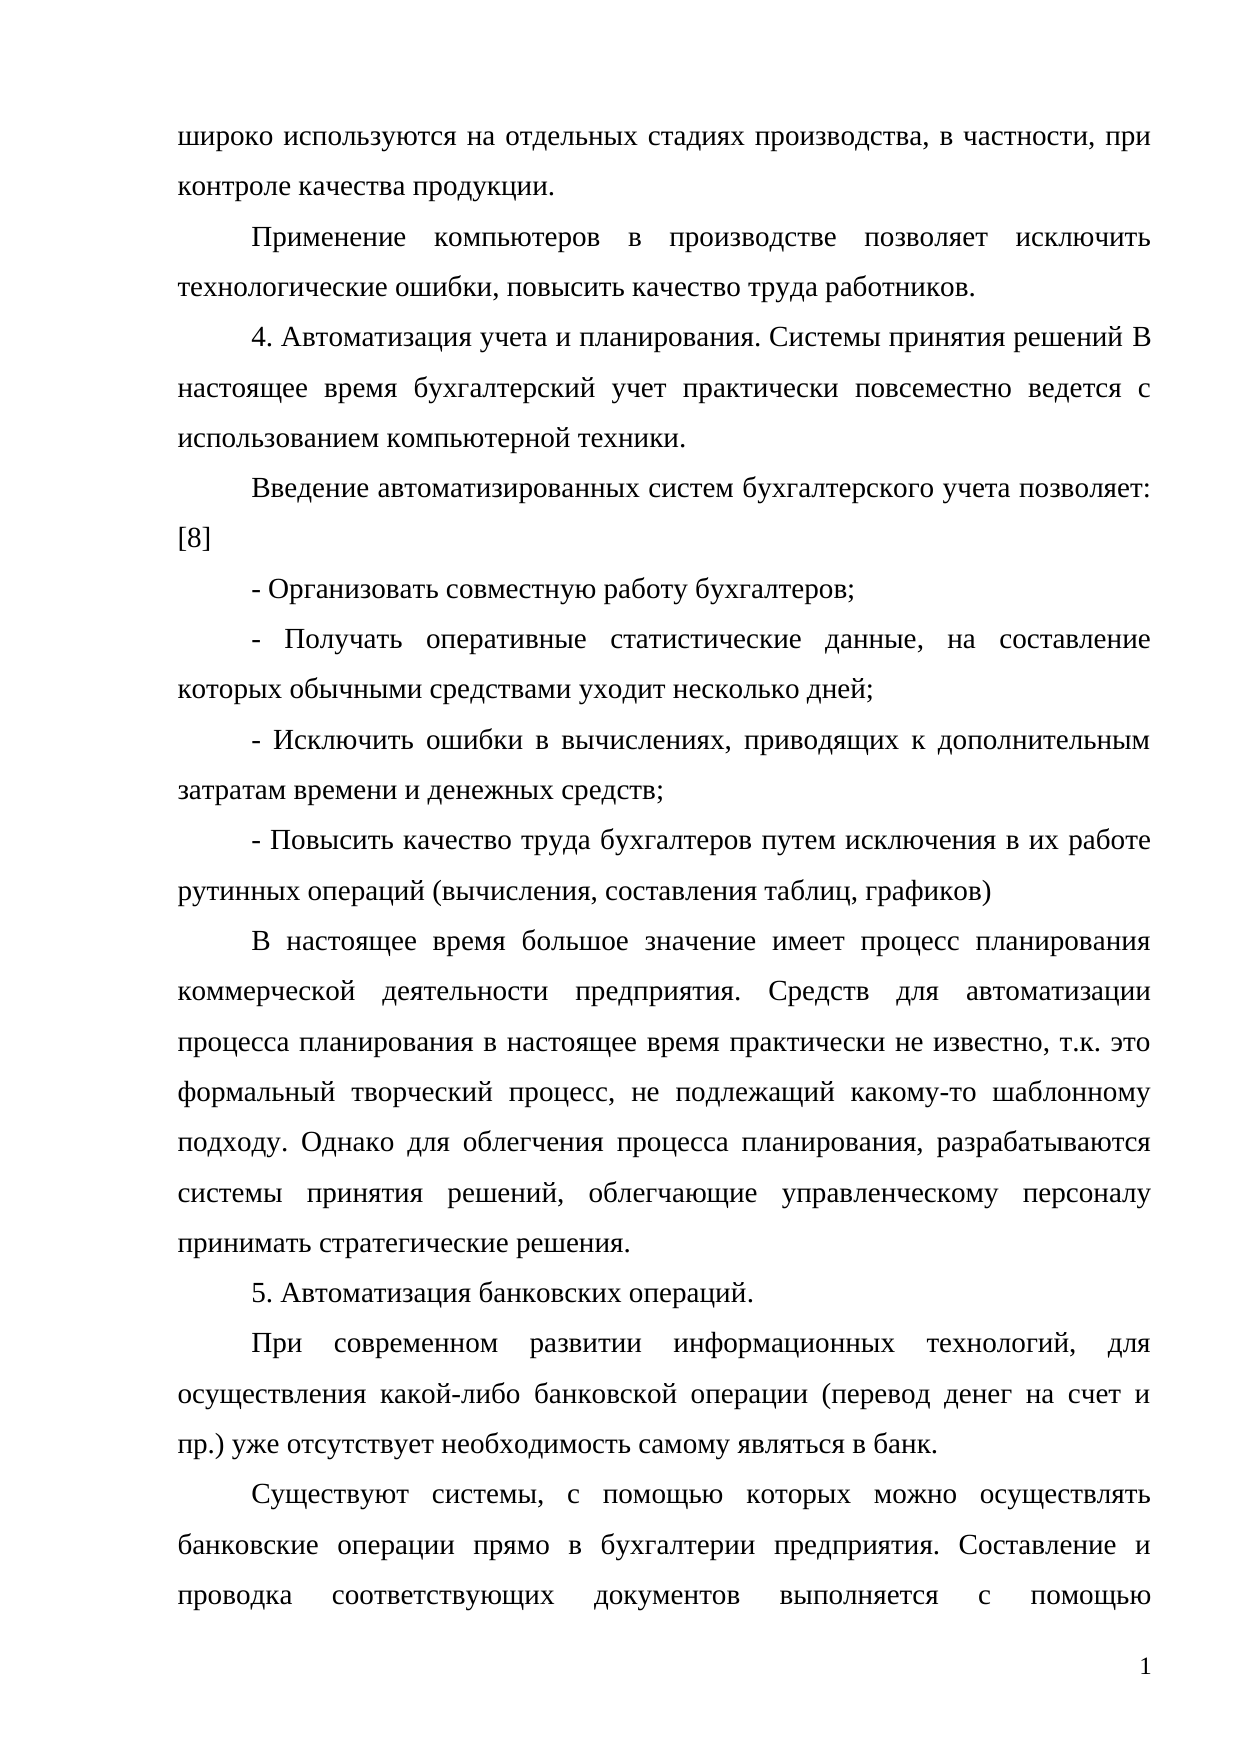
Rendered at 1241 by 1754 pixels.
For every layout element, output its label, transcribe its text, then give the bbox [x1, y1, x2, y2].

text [177, 1477, 1152, 1611]
subtitle 4. Автоматизация учета и планирования. Системы принятия решений В настоящее время бухгалтерский учет практически повсеместно ведется с использованием компьютерной техники. [177, 319, 1152, 453]
text - Получать оперативные статистические данные, на составление которых обычными средствами уходит несколько дней; [177, 621, 1152, 705]
text - Повысить качество труда бухгалтеров путем исключения в их работе рутинных операций (вычисления, составления таблиц, графиков) [177, 822, 1152, 906]
text - Исключить ошибки в вычислениях, приводящих к дополнительным затратам времени и денежных средств; [177, 722, 1152, 806]
text В настоящее время большое значение имеет процесс планирования коммерческой деятельности предприятия. Средств для автоматизации процесса планирования в настоящее время практически не известно, т.к. это формальный творческий процесс, не подлежащий какому-то шаблонному подходу. Однако для облегчения процесса планирования, разрабатываются системы принятия решений, облегчающие управленческому персоналу принимать стратегические решения. [177, 923, 1152, 1258]
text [177, 118, 1152, 202]
subtitle 5. Автоматизация банковских операций. [177, 1275, 1152, 1309]
text Применение компьютеров в производстве позволяет исключить технологические ошибки, повысить качество труда работников. [177, 219, 1152, 303]
text При современном развитии информационных технологий, для осуществления какой-либо банковской операции (перевод денег на счет и пр.) уже отсутствует необходимость самому являться в банк. [177, 1326, 1152, 1460]
text - Организовать совместную работу бухгалтеров; [177, 571, 1152, 604]
text Введение автоматизированных систем бухгалтерского учета позволяет:[8] [177, 470, 1152, 554]
